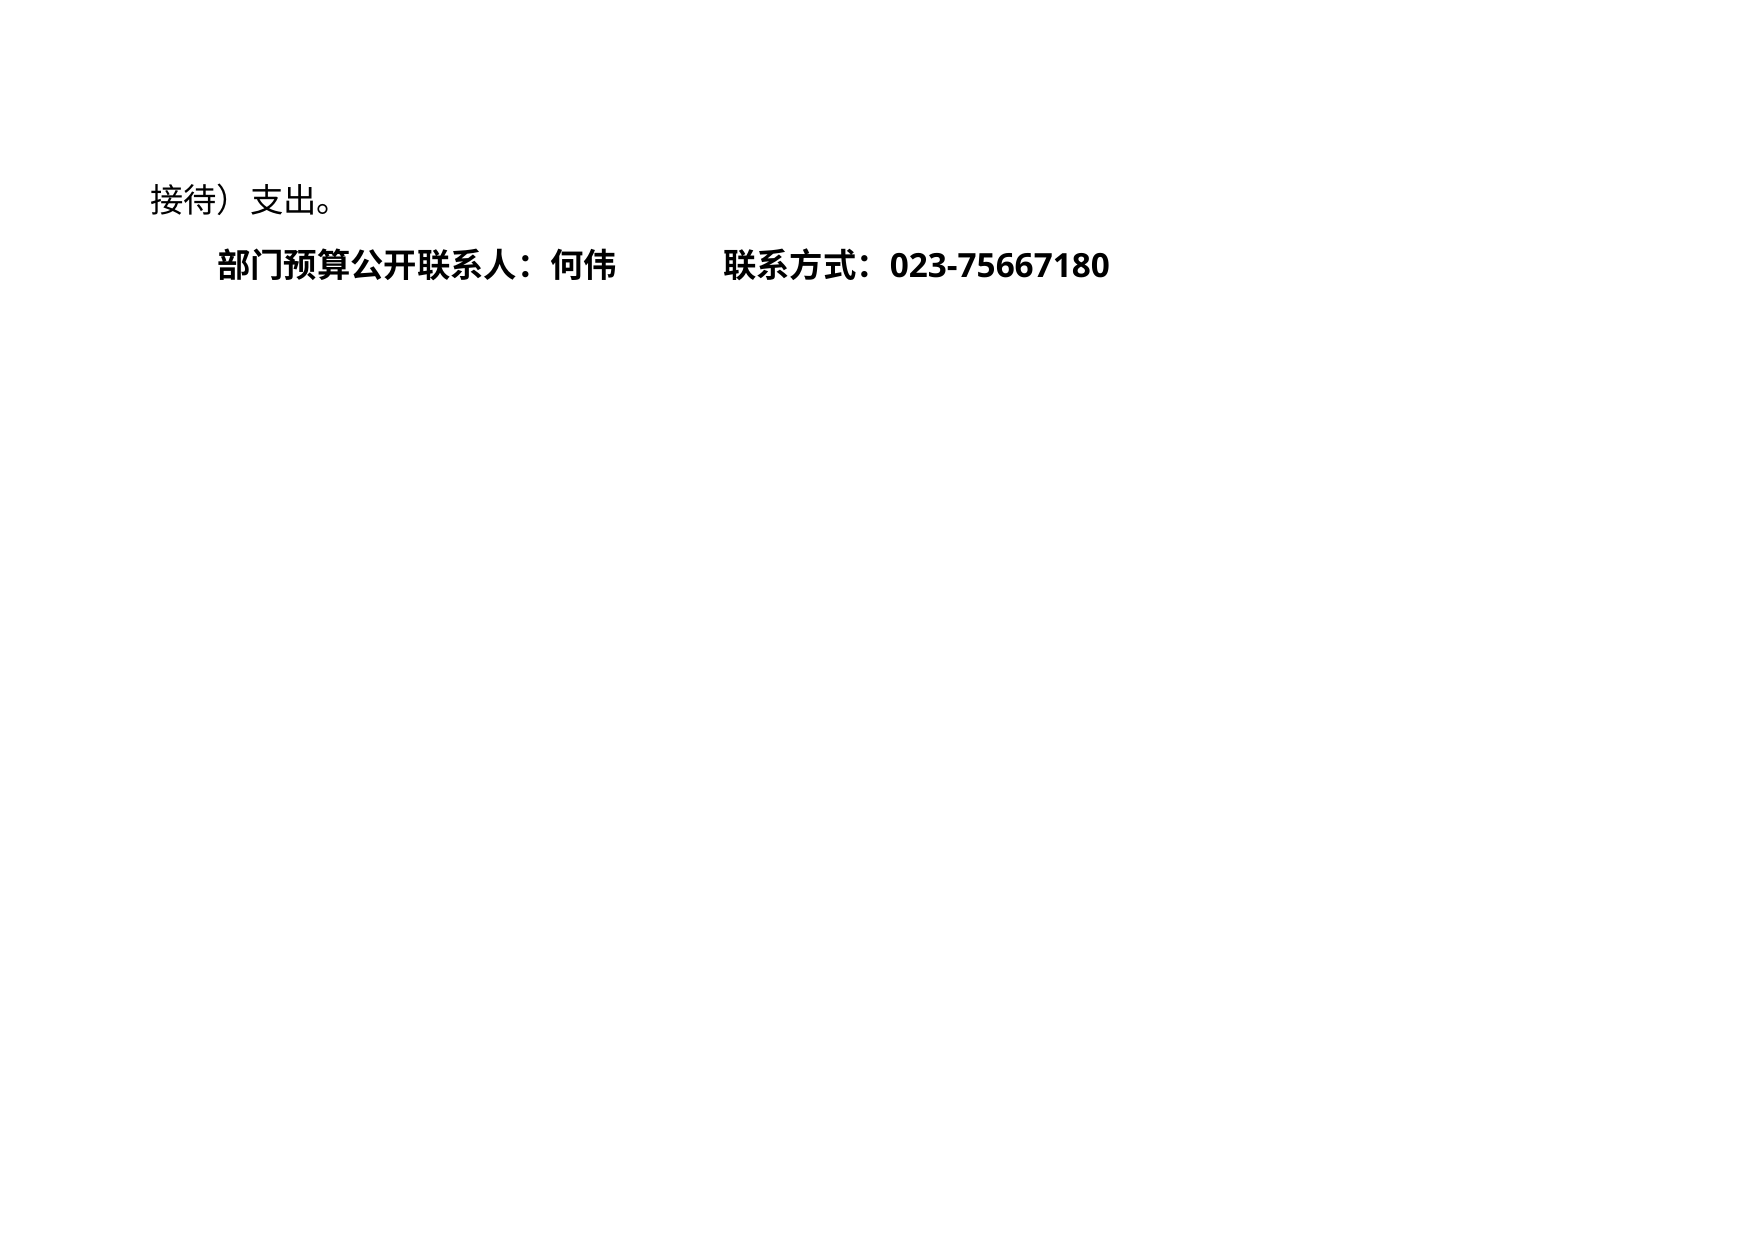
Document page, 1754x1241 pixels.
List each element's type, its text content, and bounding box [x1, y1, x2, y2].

text 部门预算公开联系人：何伟 联系方式：023-75667180 [150, 230, 1604, 295]
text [150, 165, 1604, 230]
